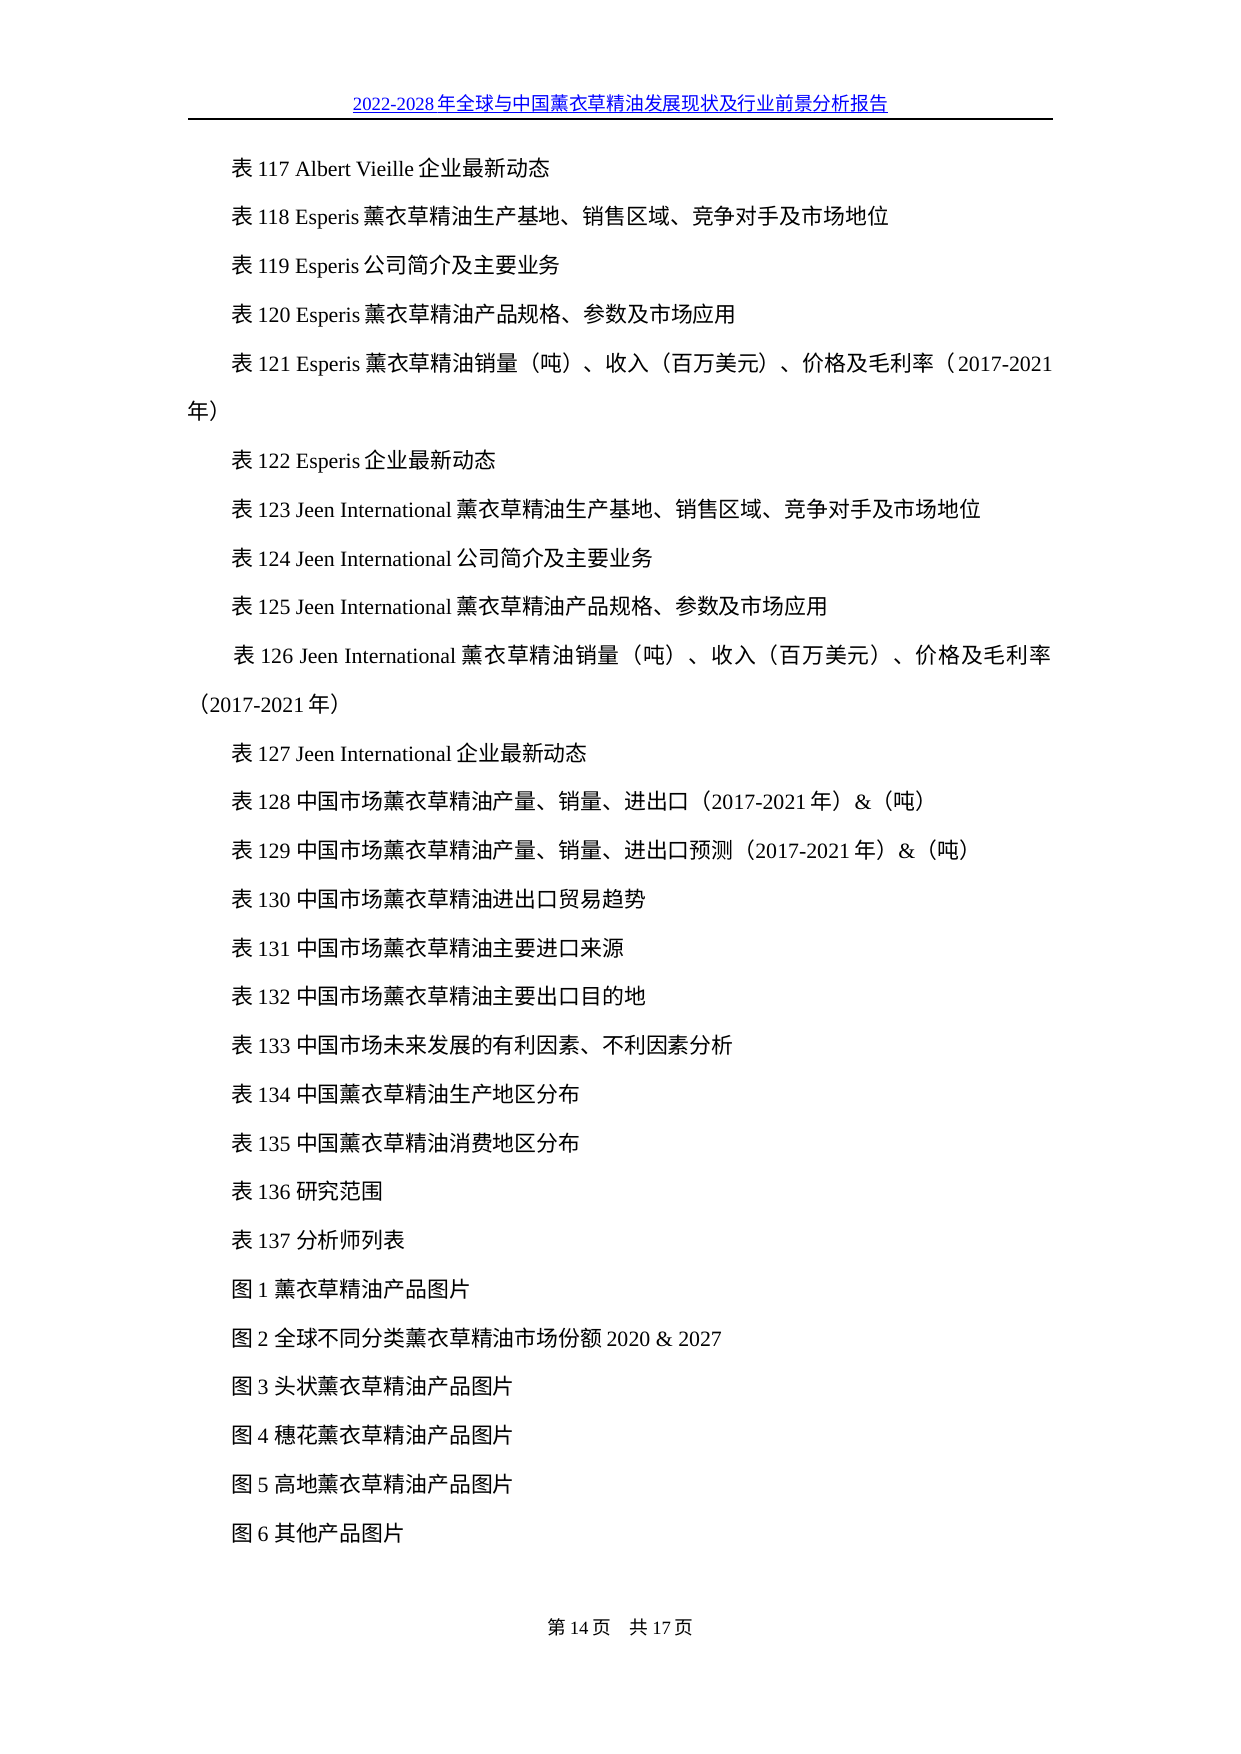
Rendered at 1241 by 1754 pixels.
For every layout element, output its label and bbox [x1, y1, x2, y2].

text [187, 150, 1053, 1548]
